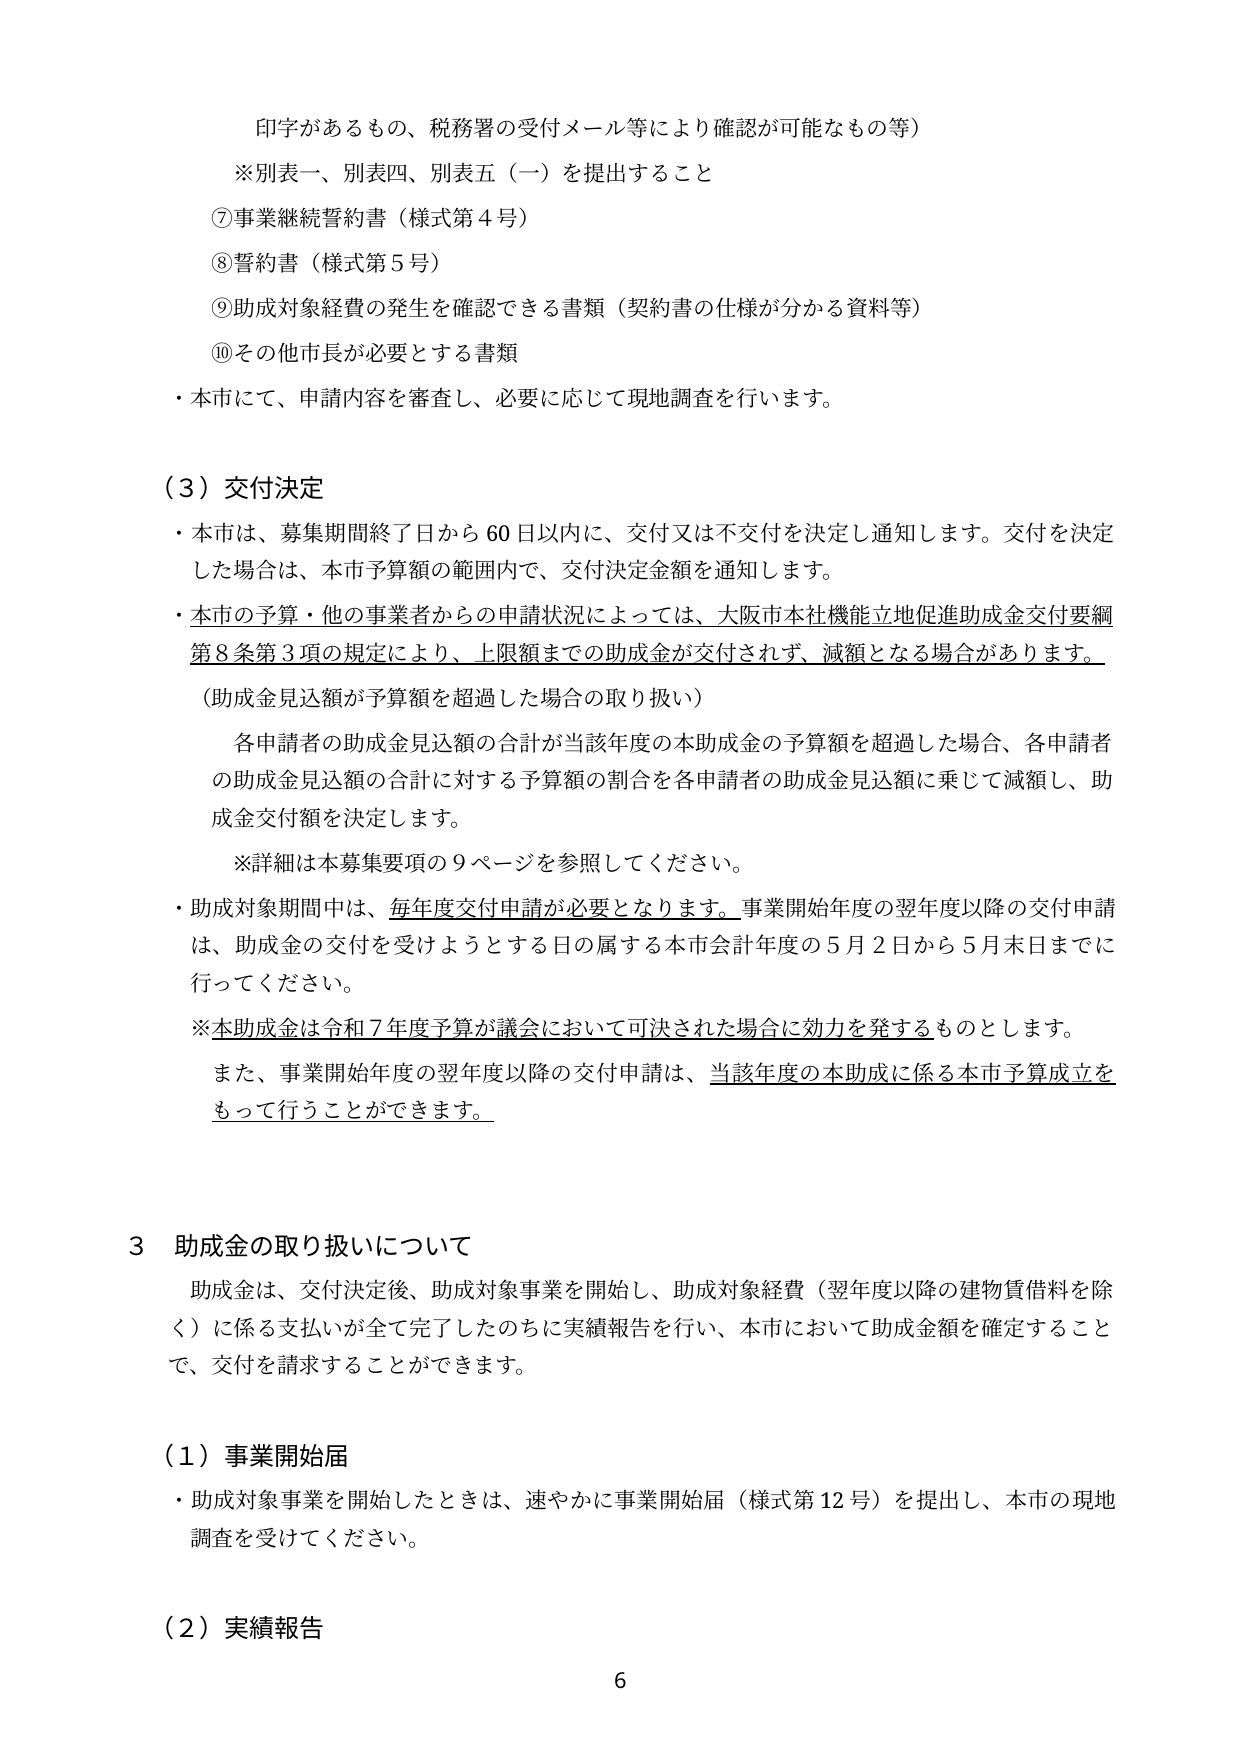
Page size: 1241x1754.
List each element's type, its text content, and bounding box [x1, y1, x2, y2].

text （１）事業開始届 [124, 1436, 1116, 1473]
text （２）実績報告 [124, 1608, 1116, 1646]
text ・本市は、募集期間終了日から60日以内に、交付又は不交付を決定し通知します。交付を決定した場合は、本市予算額の範囲内で、交付決定金額を通知します。 [124, 513, 1116, 588]
text 各申請者の助成金見込額の合計が当該年度の本助成金の予算額を超過した場合、各申請者の助成金見込額の合計に対する予算額の割合を各申請者の助成金見込額に乗じて減額し、助成金交付額を決定します。 [212, 723, 1116, 836]
text ・本市にて、申請内容を審査し、必要に応じて現地調査を行います。 [124, 378, 1116, 416]
text ⑦事業継続誓約書（様式第４号） [124, 198, 1116, 236]
text ※本助成金は令和７年度予算が議会において可決された場合に効力を発するものとします。 [124, 1008, 1116, 1046]
text ※詳細は本募集要項の９ページを参照してください。 [168, 843, 1116, 881]
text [124, 108, 1116, 146]
text ・助成対象事業を開始したときは、速やかに事業開始届（様式第12号）を提出し、本市の現地調査を受けてください。 [124, 1481, 1116, 1556]
text ⑩その他市長が必要とする書類 [124, 333, 1116, 371]
text 助成金は、交付決定後、助成対象事業を開始し、助成対象経費（翌年度以降の建物賃借料を除く）に係る支払いが全て完了したのちに実績報告を行い、本市において助成金額を確定することで、交付を請求することができます。 [168, 1271, 1116, 1383]
text ※別表一、別表四、別表五（一）を提出すること [124, 153, 1116, 191]
text ⑧誓約書（様式第５号） [124, 243, 1116, 281]
text また、事業開始年度の翌年度以降の交付申請は、当該年度の本助成に係る本市予算成立をもって行うことができます。 [212, 1053, 1116, 1128]
text ・助成対象期間中は、毎年度交付申請が必要となります。事業開始年度の翌年度以降の交付申請は、助成金の交付を受けようとする日の属する本市会計年度の５月２日から５月末日までに行ってください。 [124, 888, 1116, 1001]
text ３ 助成金の取り扱いについて [124, 1226, 1116, 1263]
text ⑨助成対象経費の発生を確認できる書類（契約書の仕様が分かる資料等） [124, 288, 1116, 326]
text （助成金見込額が予算額を超過した場合の取り扱い） [168, 678, 1116, 716]
text （３）交付決定 [124, 468, 1116, 506]
text ・本市の予算・他の事業者からの申請状況によっては、大阪市本社機能立地促進助成金交付要綱第８条第３項の規定により、上限額までの助成金が交付されず、減額となる場合があります。 [168, 596, 1116, 671]
